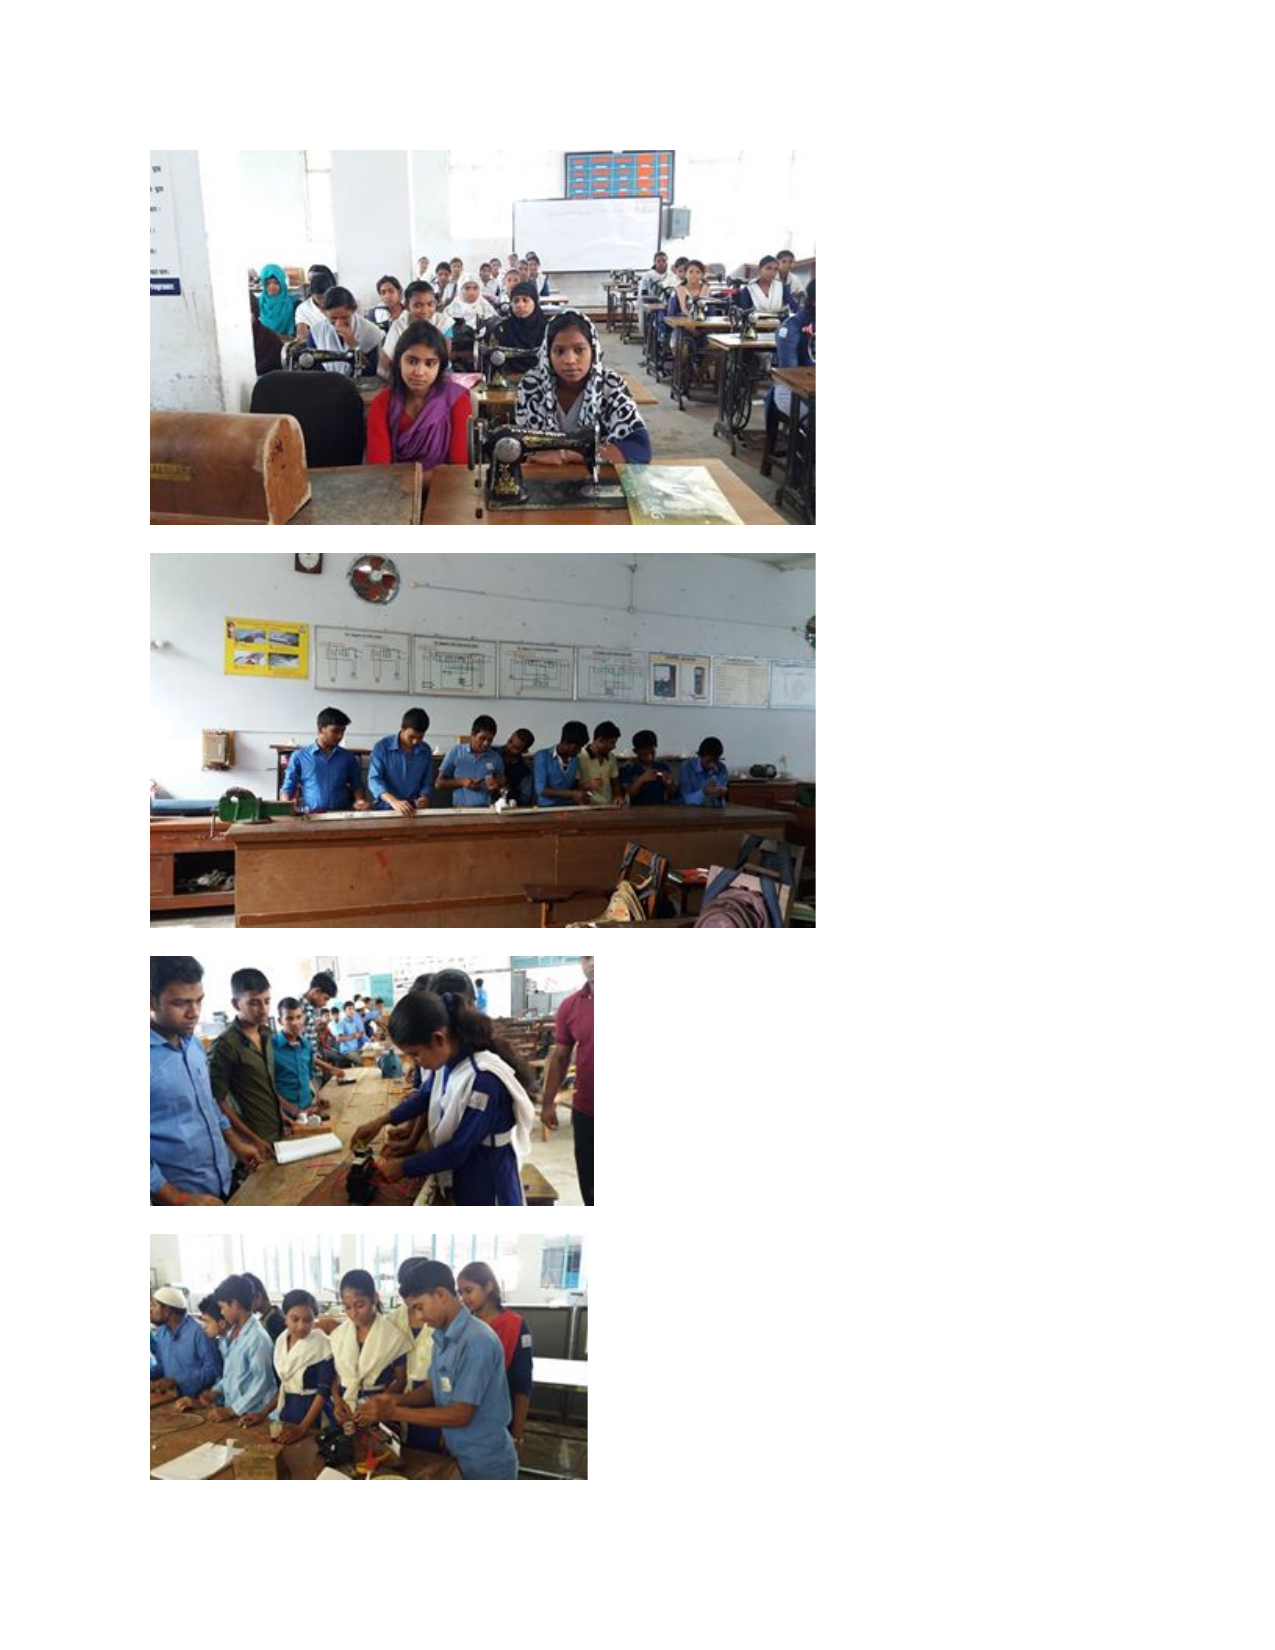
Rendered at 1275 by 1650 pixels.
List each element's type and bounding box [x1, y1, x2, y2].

picture [150, 553, 816, 928]
picture [150, 150, 816, 525]
picture [150, 1234, 588, 1480]
picture [150, 956, 594, 1206]
